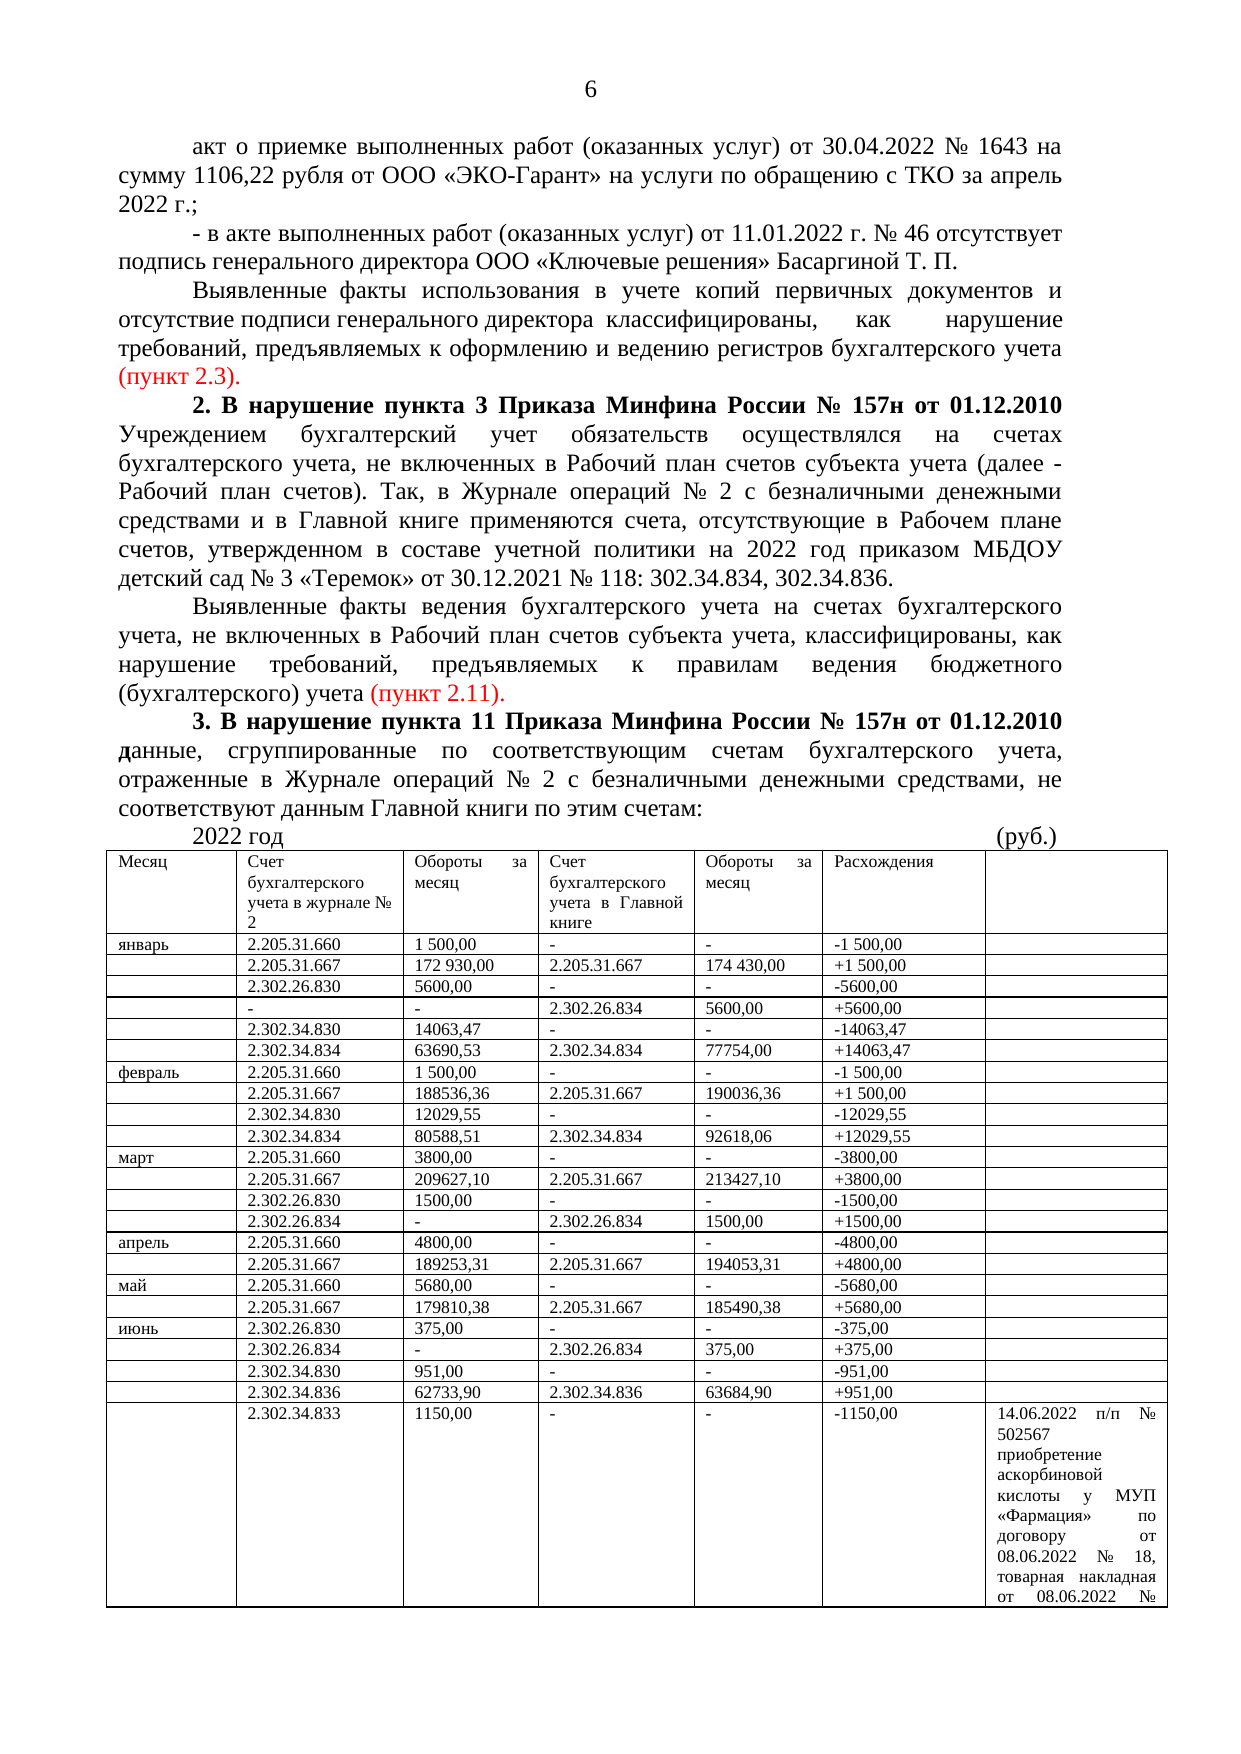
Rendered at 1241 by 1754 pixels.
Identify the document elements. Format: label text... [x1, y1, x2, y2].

table_cell [986, 1339, 1167, 1359]
table_cell [986, 1062, 1167, 1082]
table_cell - [404, 1339, 538, 1359]
table_cell - [695, 1233, 822, 1253]
table_cell [107, 1296, 236, 1317]
table_header Месяц [107, 851, 236, 932]
table_cell май [107, 1275, 236, 1295]
table_cell 375,00 [404, 1318, 538, 1338]
table_cell - [539, 1403, 694, 1606]
table_cell [986, 1083, 1167, 1103]
table_cell [986, 1168, 1167, 1189]
text 2022 год (руб.) [118, 821, 1063, 850]
table_cell - [695, 976, 822, 996]
text Выявленные факты ведения бухгалтерского учета на счетах бухгалтерского учета, не включенных в Рабочий план счетов субъекта учета, классифицированы, как нарушение требований, предъявляемых к правилам ведения бюджетного (бухгалтерского) учета (пункт 2.11). [118, 591, 1063, 706]
table_cell +1500,00 [823, 1211, 985, 1231]
table_cell 62733,90 [404, 1382, 538, 1402]
table_cell - [539, 1019, 694, 1039]
table_cell 2.205.31.667 [539, 955, 694, 975]
table_cell [107, 1339, 236, 1359]
table_cell 2.302.26.834 [539, 1339, 694, 1359]
table_cell 14063,47 [404, 1019, 538, 1039]
table_cell 2.205.31.660 [237, 1062, 403, 1082]
table_cell 2.302.34.834 [237, 1040, 403, 1061]
text Выявленные факты использования в учете копий первичных документов и отсутствие подписи генерального директора классифицированы, как нарушение требований, предъявляемых к оформлению и ведению регистров бухгалтерского учета (пункт 2.3). [118, 275, 1063, 390]
table_cell 80588,51 [404, 1126, 538, 1146]
table_cell 1 500,00 [404, 934, 538, 954]
table_cell [107, 1126, 236, 1146]
table_cell - [539, 1318, 694, 1338]
table_cell [986, 976, 1167, 996]
table_cell 5680,00 [404, 1275, 538, 1295]
table_cell +12029,55 [823, 1126, 985, 1146]
table_header Счет бухгалтерского учета в журнале № 2 [237, 851, 403, 932]
table_cell [986, 998, 1167, 1018]
table_cell 2.302.34.830 [237, 1104, 403, 1124]
table_cell июнь [107, 1318, 236, 1338]
table_cell 2.205.31.660 [237, 1147, 403, 1167]
table_cell - [695, 1275, 822, 1295]
table_cell -3800,00 [823, 1147, 985, 1167]
table_cell -12029,55 [823, 1104, 985, 1124]
table_cell -375,00 [823, 1318, 985, 1338]
table_cell -1500,00 [823, 1190, 985, 1210]
table_cell - [539, 934, 694, 954]
table_cell - [404, 998, 538, 1018]
table_cell 12029,55 [404, 1104, 538, 1124]
table_cell 174 430,00 [695, 955, 822, 975]
table_cell 2.205.31.660 [237, 1233, 403, 1253]
table_cell - [695, 1104, 822, 1124]
table_cell [986, 1019, 1167, 1039]
table_cell 2.302.34.834 [539, 1040, 694, 1061]
table_cell 2.205.31.667 [539, 1296, 694, 1317]
table_cell 194053,31 [695, 1254, 822, 1274]
table_cell - [695, 1190, 822, 1210]
table_cell 1 500,00 [404, 1062, 538, 1082]
table_cell 3800,00 [404, 1147, 538, 1167]
table_header [986, 851, 1167, 932]
table_cell +375,00 [823, 1339, 985, 1359]
table_cell - [404, 1211, 538, 1231]
table_cell [107, 1019, 236, 1039]
table_cell 2.205.31.667 [539, 1083, 694, 1103]
table_cell 2.205.31.667 [237, 1254, 403, 1274]
table_cell 77754,00 [695, 1040, 822, 1061]
table_cell +14063,47 [823, 1040, 985, 1061]
table_cell [986, 1318, 1167, 1338]
table_cell 2.205.31.660 [237, 1275, 403, 1295]
table_cell 2.302.26.830 [237, 1318, 403, 1338]
table_cell - [539, 1361, 694, 1381]
table_cell 189253,31 [404, 1254, 538, 1274]
table_cell [986, 1275, 1167, 1295]
table_cell 2.302.26.834 [539, 998, 694, 1018]
table_cell [986, 1296, 1167, 1317]
table_cell 2.205.31.667 [237, 1296, 403, 1317]
table_cell 190036,36 [695, 1083, 822, 1103]
table_cell -1 500,00 [823, 934, 985, 954]
table_cell [107, 976, 236, 996]
table_cell - [695, 934, 822, 954]
table_cell [107, 1168, 236, 1189]
table_cell +5680,00 [823, 1296, 985, 1317]
table_cell [986, 934, 1167, 954]
table_cell 63684,90 [695, 1382, 822, 1402]
table_cell -14063,47 [823, 1019, 985, 1039]
table_cell - [539, 1062, 694, 1082]
table_cell - [539, 976, 694, 996]
table_cell [986, 955, 1167, 975]
table_cell - [695, 1147, 822, 1167]
table_cell 2.302.34.830 [237, 1361, 403, 1381]
table_cell [986, 1211, 1167, 1231]
table_cell [986, 1361, 1167, 1381]
table_cell +3800,00 [823, 1168, 985, 1189]
table_cell [986, 1126, 1167, 1146]
text акт о приемке выполненных работ (оказанных услуг) от 30.04.2022 № 1643 на сумму 1106,22 рубля от ООО «ЭКО-Гарант» на услуги по обращению с ТКО за апрель 2022 г.; [118, 131, 1063, 218]
table_cell [107, 1254, 236, 1274]
table_cell - [539, 1104, 694, 1124]
table_cell апрель [107, 1233, 236, 1253]
table_cell 14.06.2022 п/п № 502567 приобретение аскорбиновой кислоты у МУП «Фармация» по договору от 08.06.2022 № 18, товарная накладная от 08.06.2022 № 003700 [986, 1403, 1167, 1606]
table_cell - [539, 1147, 694, 1167]
table_cell [986, 1040, 1167, 1061]
table_cell - [695, 1361, 822, 1381]
table_cell 2.302.34.836 [237, 1382, 403, 1402]
table_cell 2.302.26.834 [237, 1211, 403, 1231]
table_cell [107, 1403, 236, 1606]
table_cell -951,00 [823, 1361, 985, 1381]
table_cell 172 930,00 [404, 955, 538, 975]
table_cell - [539, 1233, 694, 1253]
table_cell 2.302.34.834 [237, 1126, 403, 1146]
table_cell +1 500,00 [823, 955, 985, 975]
table_cell 2.302.34.830 [237, 1019, 403, 1039]
table_cell - [695, 1019, 822, 1039]
table_cell -5680,00 [823, 1275, 985, 1295]
table_cell 2.302.34.833 [237, 1403, 403, 1606]
table_cell 1150,00 [404, 1403, 538, 1606]
table_cell январь [107, 934, 236, 954]
text - в акте выполненных работ (оказанных услуг) от 11.01.2022 г. № 46 отсутствует подпись генерального директора ООО «Ключевые решения» Басаргиной Т. П. [118, 218, 1063, 275]
table_cell - [539, 1190, 694, 1210]
text 2. В нарушение пункта 3 Приказа Минфина России № 157н от 01.12.2010 Учреждением бухгалтерский учет обязательств осуществлялся на счетах бухгалтерского учета, не включенных в Рабочий план счетов субъекта учета (далее - Рабочий план счетов). Так, в Журнале операций № 2 с безналичными денежными средствами и в Главной книге применяются счета, отсутствующие в Рабочем плане счетов, утвержденном в составе учетной политики на 2022 год приказом МБДОУ детский сад № 3 «Теремок» от 30.12.2021 № 118: 302.34.834, 302.34.836. [118, 390, 1063, 591]
table_cell 2.205.31.667 [539, 1254, 694, 1274]
text 3. В нарушение пункта 11 Приказа Минфина России № 157н от 01.12.2010 данные, сгруппированные по соответствующим счетам бухгалтерского учета, отраженные в Журнале операций № 2 с безналичными денежными средствами, не соответствуют данным Главной книги по этим счетам: [118, 706, 1063, 821]
table_cell [107, 998, 236, 1018]
table_cell 92618,06 [695, 1126, 822, 1146]
table_cell 2.302.26.830 [237, 1190, 403, 1210]
table_cell 375,00 [695, 1339, 822, 1359]
table_header Обороты за месяц [404, 851, 538, 932]
table_cell -4800,00 [823, 1233, 985, 1253]
table_cell - [695, 1403, 822, 1606]
table_cell -1 500,00 [823, 1062, 985, 1082]
table_cell [107, 1382, 236, 1402]
table_cell [107, 1361, 236, 1381]
table_header Обороты за месяц [695, 851, 822, 932]
table_cell 1500,00 [695, 1211, 822, 1231]
table_cell [107, 1083, 236, 1103]
table_cell 951,00 [404, 1361, 538, 1381]
table_cell - [237, 998, 403, 1018]
table_cell 179810,38 [404, 1296, 538, 1317]
table_cell 5600,00 [695, 998, 822, 1018]
table_cell 2.205.31.667 [237, 955, 403, 975]
table_cell 185490,38 [695, 1296, 822, 1317]
table_cell [986, 1104, 1167, 1124]
table_cell 4800,00 [404, 1233, 538, 1253]
table_cell 2.302.26.834 [539, 1211, 694, 1231]
table_header Расхождения [823, 851, 985, 932]
table_cell 209627,10 [404, 1168, 538, 1189]
table_cell +5600,00 [823, 998, 985, 1018]
table_cell 2.302.34.836 [539, 1382, 694, 1402]
table_cell [986, 1233, 1167, 1253]
table_cell 2.205.31.667 [539, 1168, 694, 1189]
table_cell [107, 1211, 236, 1231]
table_cell февраль [107, 1062, 236, 1082]
table_cell [986, 1147, 1167, 1167]
table_cell [107, 1104, 236, 1124]
table_cell -1150,00 [823, 1403, 985, 1606]
table_cell - [695, 1318, 822, 1338]
table_cell +951,00 [823, 1382, 985, 1402]
table_cell 63690,53 [404, 1040, 538, 1061]
table_cell 2.302.26.830 [237, 976, 403, 996]
table_cell - [539, 1275, 694, 1295]
table_cell 2.205.31.667 [237, 1083, 403, 1103]
table_cell 2.302.26.834 [237, 1339, 403, 1359]
table_cell - [695, 1062, 822, 1082]
table_cell 188536,36 [404, 1083, 538, 1103]
table_cell -5600,00 [823, 976, 985, 996]
table_cell [986, 1382, 1167, 1402]
table_cell [107, 955, 236, 975]
table_cell 2.302.34.834 [539, 1126, 694, 1146]
table_cell [107, 1040, 236, 1061]
table_cell 2.205.31.667 [237, 1168, 403, 1189]
table_cell [986, 1254, 1167, 1274]
table_cell [107, 1190, 236, 1210]
table_cell [986, 1190, 1167, 1210]
table_cell 5600,00 [404, 976, 538, 996]
table_cell март [107, 1147, 236, 1167]
table_cell 213427,10 [695, 1168, 822, 1189]
table_header Счет бухгалтерского учета в Главной книге [539, 851, 694, 932]
table_cell +1 500,00 [823, 1083, 985, 1103]
table_cell 2.205.31.660 [237, 934, 403, 954]
table_cell +4800,00 [823, 1254, 985, 1274]
table_cell 1500,00 [404, 1190, 538, 1210]
